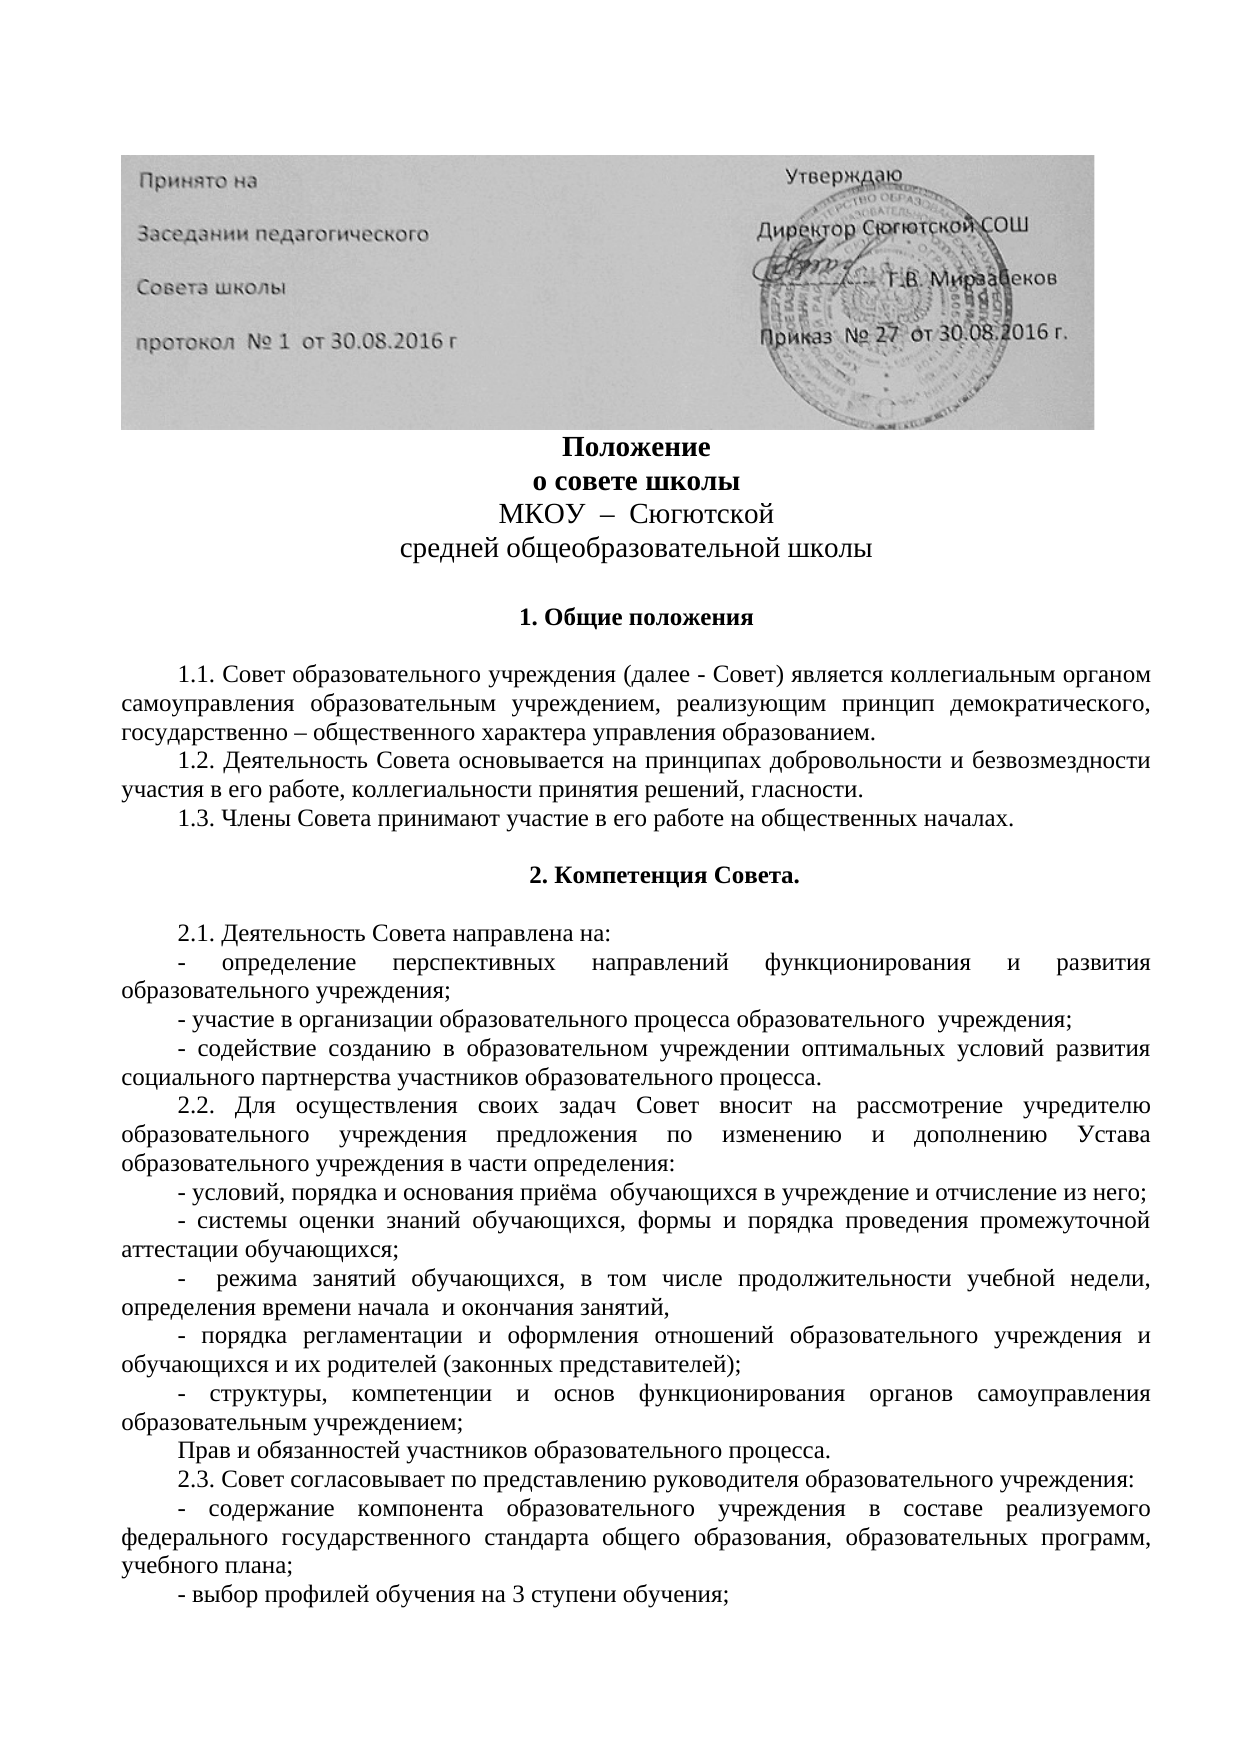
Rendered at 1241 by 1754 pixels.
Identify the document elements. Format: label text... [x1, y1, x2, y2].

text 2.3. Совет согласовывает по представлению руководителя образовательного учреждения: [121, 1464, 1152, 1493]
text 1.1. Совет образовательного учреждения (далее - Совет) является коллегиальным органом самоуправления образовательным учреждением, реализующим принцип демократического, государственно – общественного характера управления образованием. [121, 659, 1152, 745]
text 2. Компетенция Совета. [121, 860, 1152, 889]
text 2.2. Для осуществления своих задач Совет вносит на рассмотрение учредителю образовательного учреждения предложения по изменению и дополнению Устава образовательного учреждения в части определения: [121, 1090, 1152, 1177]
text - содействие созданию в образовательном учреждении оптимальных условий развития социального партнерства участников образовательного процесса. [121, 1033, 1152, 1090]
text о совете школы [121, 463, 1152, 496]
text Прав и обязанностей участников образовательного процесса. [121, 1435, 1152, 1464]
text - условий, порядка и основания приёма обучающихся в учреждение и отчисление из него; [121, 1177, 1152, 1205]
text - системы оценки знаний обучающихся, формы и порядка проведения промежуточной аттестации обучающихся; [121, 1205, 1152, 1263]
text - участие в организации образовательного процесса образовательного учреждения; [121, 1004, 1152, 1033]
text - порядка регламентации и оформления отношений образовательного учреждения и обучающихся и их родителей (законных представителей); [121, 1320, 1152, 1378]
text 2.1. Деятельность Совета направлена на: [121, 918, 1152, 947]
text средней общеобразовательной школы [121, 530, 1152, 563]
text - выбор профилей обучения на 3 ступени обучения; [121, 1579, 1152, 1608]
text - режима занятий обучающихся, в том числе продолжительности учебной недели, определения времени начала и окончания занятий, [121, 1263, 1152, 1320]
text МКОУ – Сюгютской [121, 496, 1152, 530]
text - определение перспективных направлений функционирования и развития образовательного учреждения; [121, 947, 1152, 1004]
text - структуры, компетенции и основ функционирования органов самоуправления образовательным учреждением; [121, 1378, 1152, 1435]
text 1.3. Члены Совета принимают участие в его работе на общественных началах. [121, 803, 1152, 832]
text 1. Общие положения [121, 602, 1152, 630]
text - содержание компонента образовательного учреждения в составе реализуемого федерального государственного стандарта общего образования, образовательных программ, учебного плана; [121, 1493, 1152, 1579]
text Положение [121, 429, 1152, 463]
text 1.2. Деятельность Совета основывается на принципах добровольности и безвозмездности участия в его работе, коллегиальности принятия решений, гласности. [121, 745, 1152, 803]
picture [121, 155, 1095, 430]
